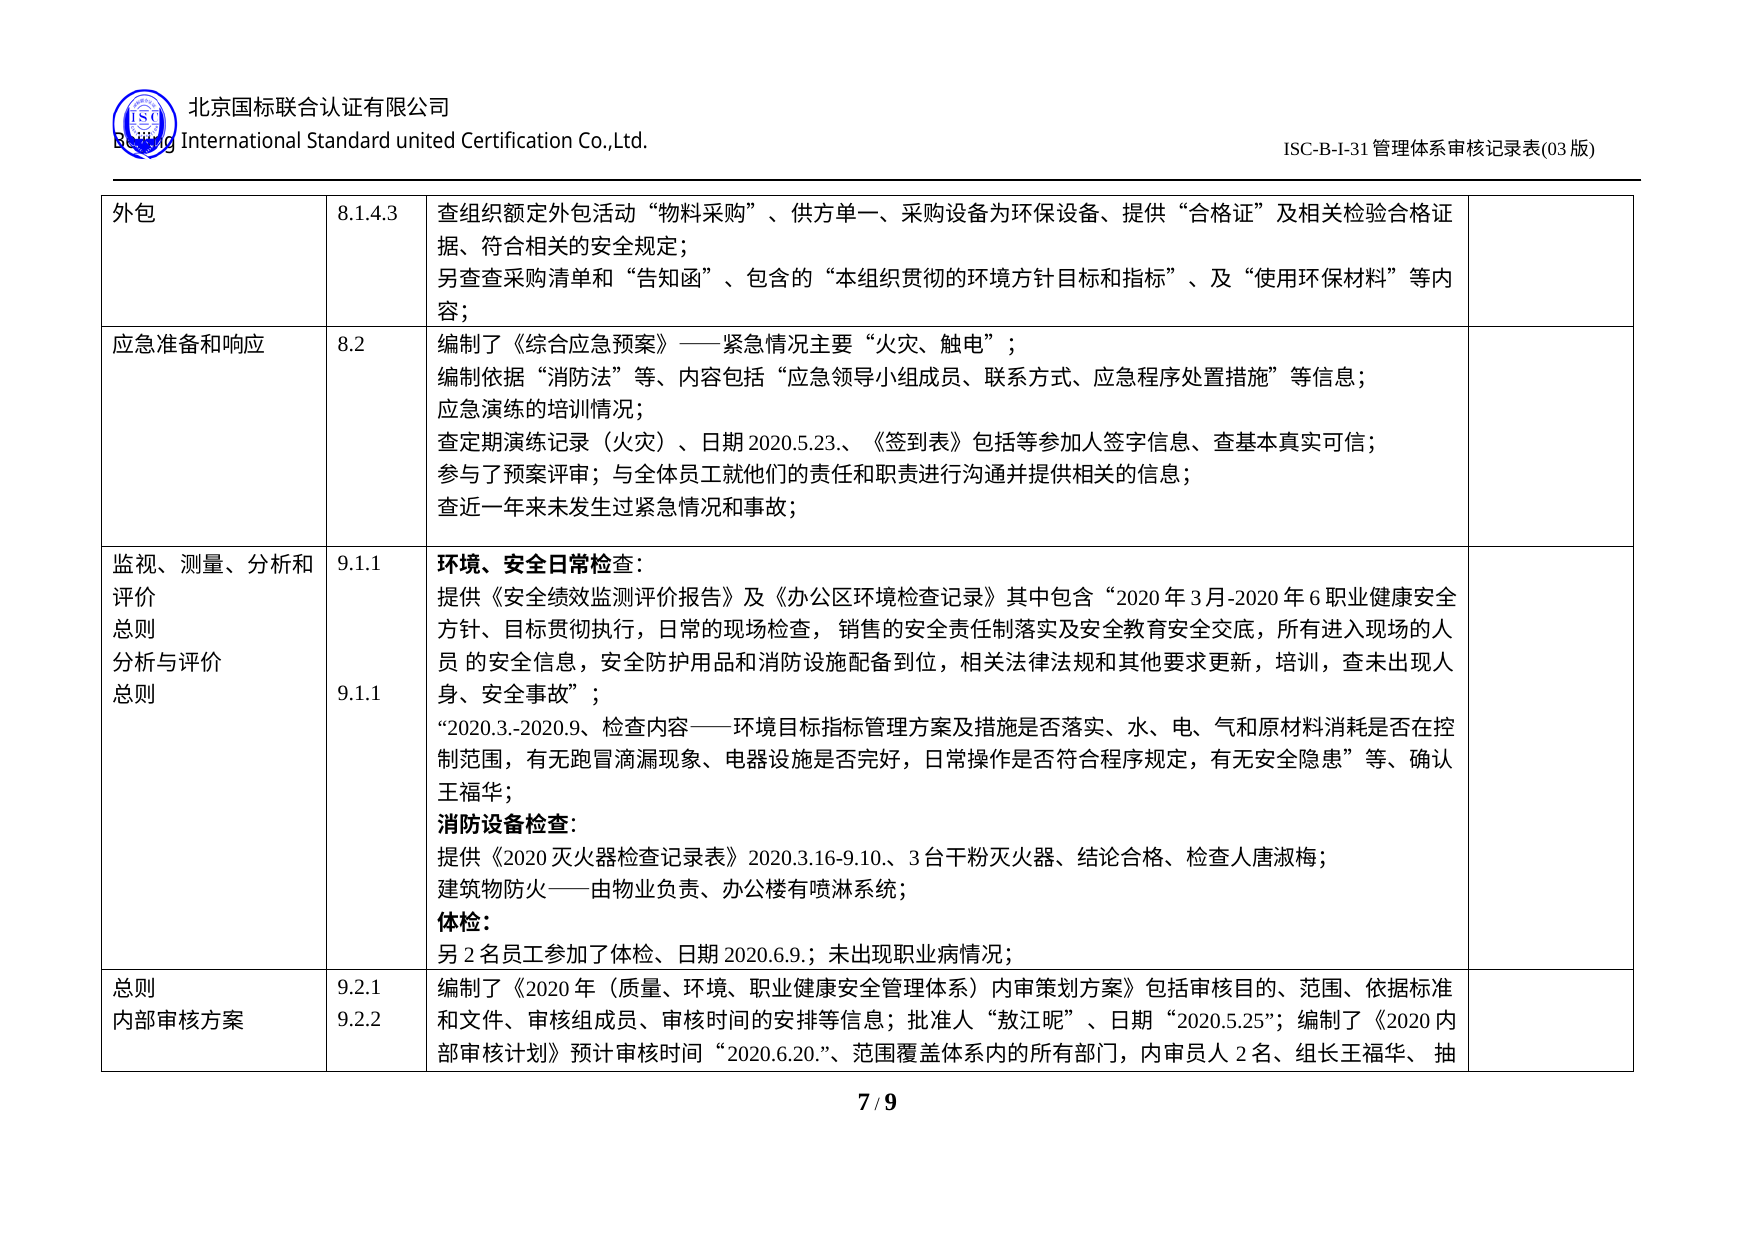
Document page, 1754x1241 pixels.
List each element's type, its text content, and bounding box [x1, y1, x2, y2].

table_cell [1469, 970, 1633, 1071]
table_cell [1469, 327, 1633, 546]
table_cell 环境、安全日常检查： 提供《安全绩效监测评价报告》及《办公区环境检查记录》其中包含“2020年3月-2020年6 职业健康安全方针、目标贯彻执行，日常的现场检查， 销售的安全责任制落实及安全教育安全交底，所有进入现场的人员 的安全信息，安全防护用品和消防设施配备到位，相关法律法规和其他要求更新，培训，查未出现人身、安全事故”； “2020.3.-2020.9、检查内容——环境目标指标管理方案及措施是否落实、水、电、气和原材料消耗是否在控制范围，有无跑冒滴漏现象、电器设施是否完好，日常操作是否符合程序规定，有无安全隐患”等、确认王福华； 消防设备检查： 提供《2020灭火器检查记录表》2020.3.16-9.10.、3台干粉灭火器、结论合格、检查人唐淑梅； 建筑物防火——由物业负责、办公楼有喷淋系统； 体检： 另2名员工参加了体检、日期2020.6.9.；未出现职业病情况； [427, 547, 1468, 969]
picture [112, 89, 180, 158]
table_cell 总则 内部审核方案 [102, 970, 326, 1071]
table_cell 应急准备和响应 [102, 327, 326, 546]
table_cell [1469, 196, 1633, 326]
table_cell 9.1.1 9.1.1 [327, 547, 426, 969]
table_cell 8.2 [327, 327, 426, 546]
table_cell 8.1.4 8.1.4.1 8.1.4.2 8.1.4.3 [327, 196, 426, 326]
table_cell 编制了《综合应急预案》——紧急情况主要“火灾、触电”； 编制依据“消防法”等、内容包括“应急领导小组成员、联系方式、应急程序处置措施”等信息； 应急演练的培训情况； 查定期演练记录（火灾）、日期2020.5.23.、《签到表》包括等参加人签字信息、查基本真实可信； 参与了预案评审；与全体员工就他们的责任和职责进行沟通并提供相关的信息； 查近一年来未发生过紧急情况和事故； [427, 327, 1468, 546]
table_cell 监视、测量、分析和评价 总则 分析与评价 总则 [102, 547, 326, 969]
table_cell 采购 总则 承包商 外包 [102, 196, 326, 326]
table_cell [1469, 547, 1633, 969]
table_cell 9.2.1 9.2.2 [327, 970, 426, 1071]
